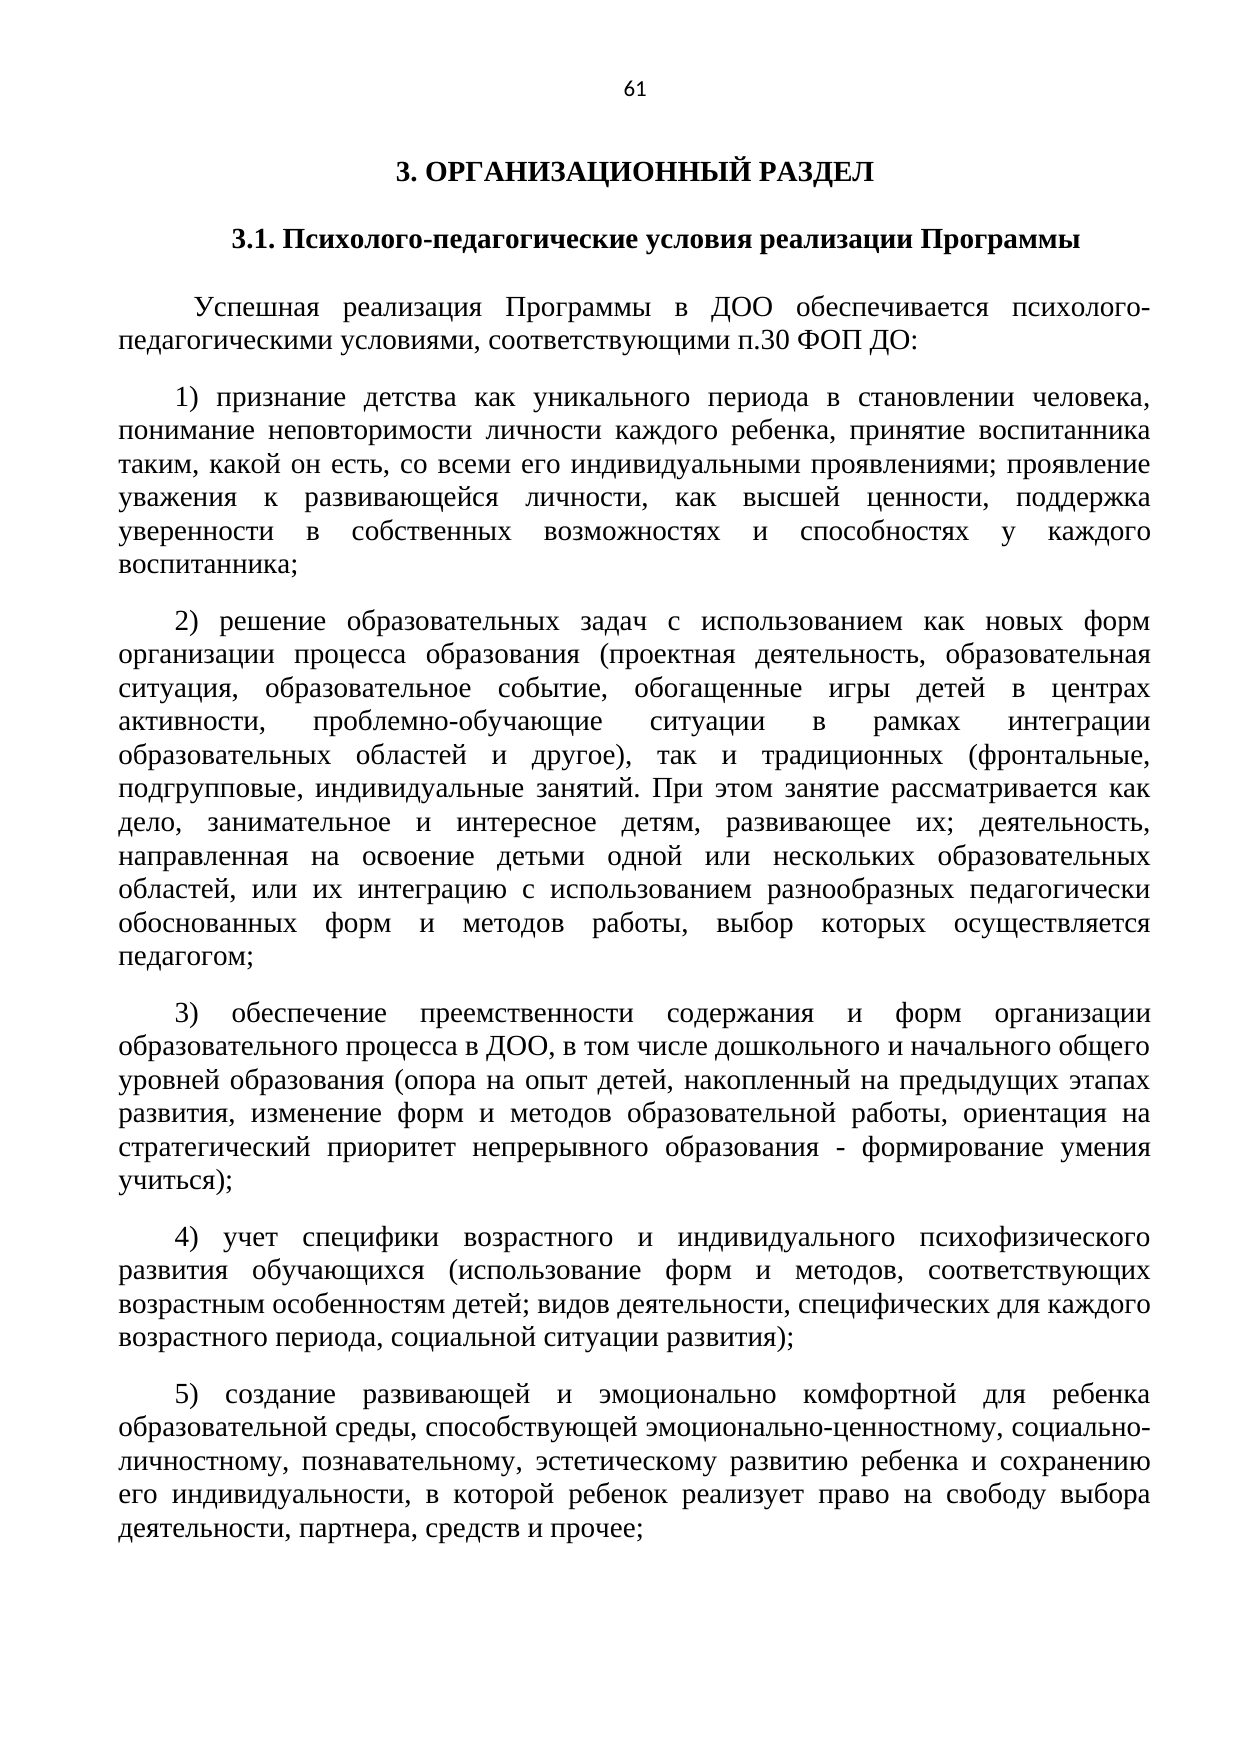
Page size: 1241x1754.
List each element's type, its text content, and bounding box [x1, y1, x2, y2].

text 3.1. Психолого-педагогические условия реализации Программы [118, 222, 1152, 255]
text 5) создание развивающей и эмоционально комфортной для ребенка образовательной среды, способствующей эмоционально-ценностному, социально-личностному, познавательному, эстетическому развитию ребенка и сохранению его индивидуальности, в которой ребенок реализует право на свободу выбора деятельности, партнера, средств и прочее; [118, 1376, 1152, 1544]
text 3) обеспечение преемственности содержания и форм организации образовательного процесса в ДОО, в том числе дошкольного и начального общего уровней образования (опора на опыт детей, накопленный на предыдущих этапах развития, изменение форм и методов образовательной работы, ориентация на стратегический приоритет непрерывного образования - формирование умения учиться); [118, 995, 1152, 1196]
text 1) признание детства как уникального периода в становлении человека, понимание неповторимости личности каждого ребенка, принятие воспитанника таким, какой он есть, со всеми его индивидуальными проявлениями; проявление уважения к развивающейся личности, как высшей ценности, поддержка уверенности в собственных возможностях и способностях у каждого воспитанника; [118, 379, 1152, 580]
text 2) решение образовательных задач с использованием как новых форм организации процесса образования (проектная деятельность, образовательная ситуация, образовательное событие, обогащенные игры детей в центрах активности, проблемно-обучающие ситуации в рамках интеграции образовательных областей и другое), так и традиционных (фронтальные, подгрупповые, индивидуальные занятий. При этом занятие рассматривается как дело, занимательное и интересное детям, развивающее их; деятельность, направленная на освоение детьми одной или нескольких образовательных областей, или их интеграцию с использованием разнообразных педагогически обоснованных форм и методов работы, выбор которых осуществляется педагогом; [118, 603, 1152, 972]
text 4) учет специфики возрастного и индивидуального психофизического развития обучающихся (использование форм и методов, соответствующих возрастным особенностям детей; видов деятельности, специфических для каждого возрастного периода, социальной ситуации развития); [118, 1219, 1152, 1353]
text Успешная реализация Программы в ДОО обеспечивается психолого-педагогическими условиями, соответствующими п.30 ФОП ДО: [118, 289, 1152, 356]
text 3. ОРГАНИЗАЦИОННЫЙ РАЗДЕЛ [118, 154, 1152, 188]
